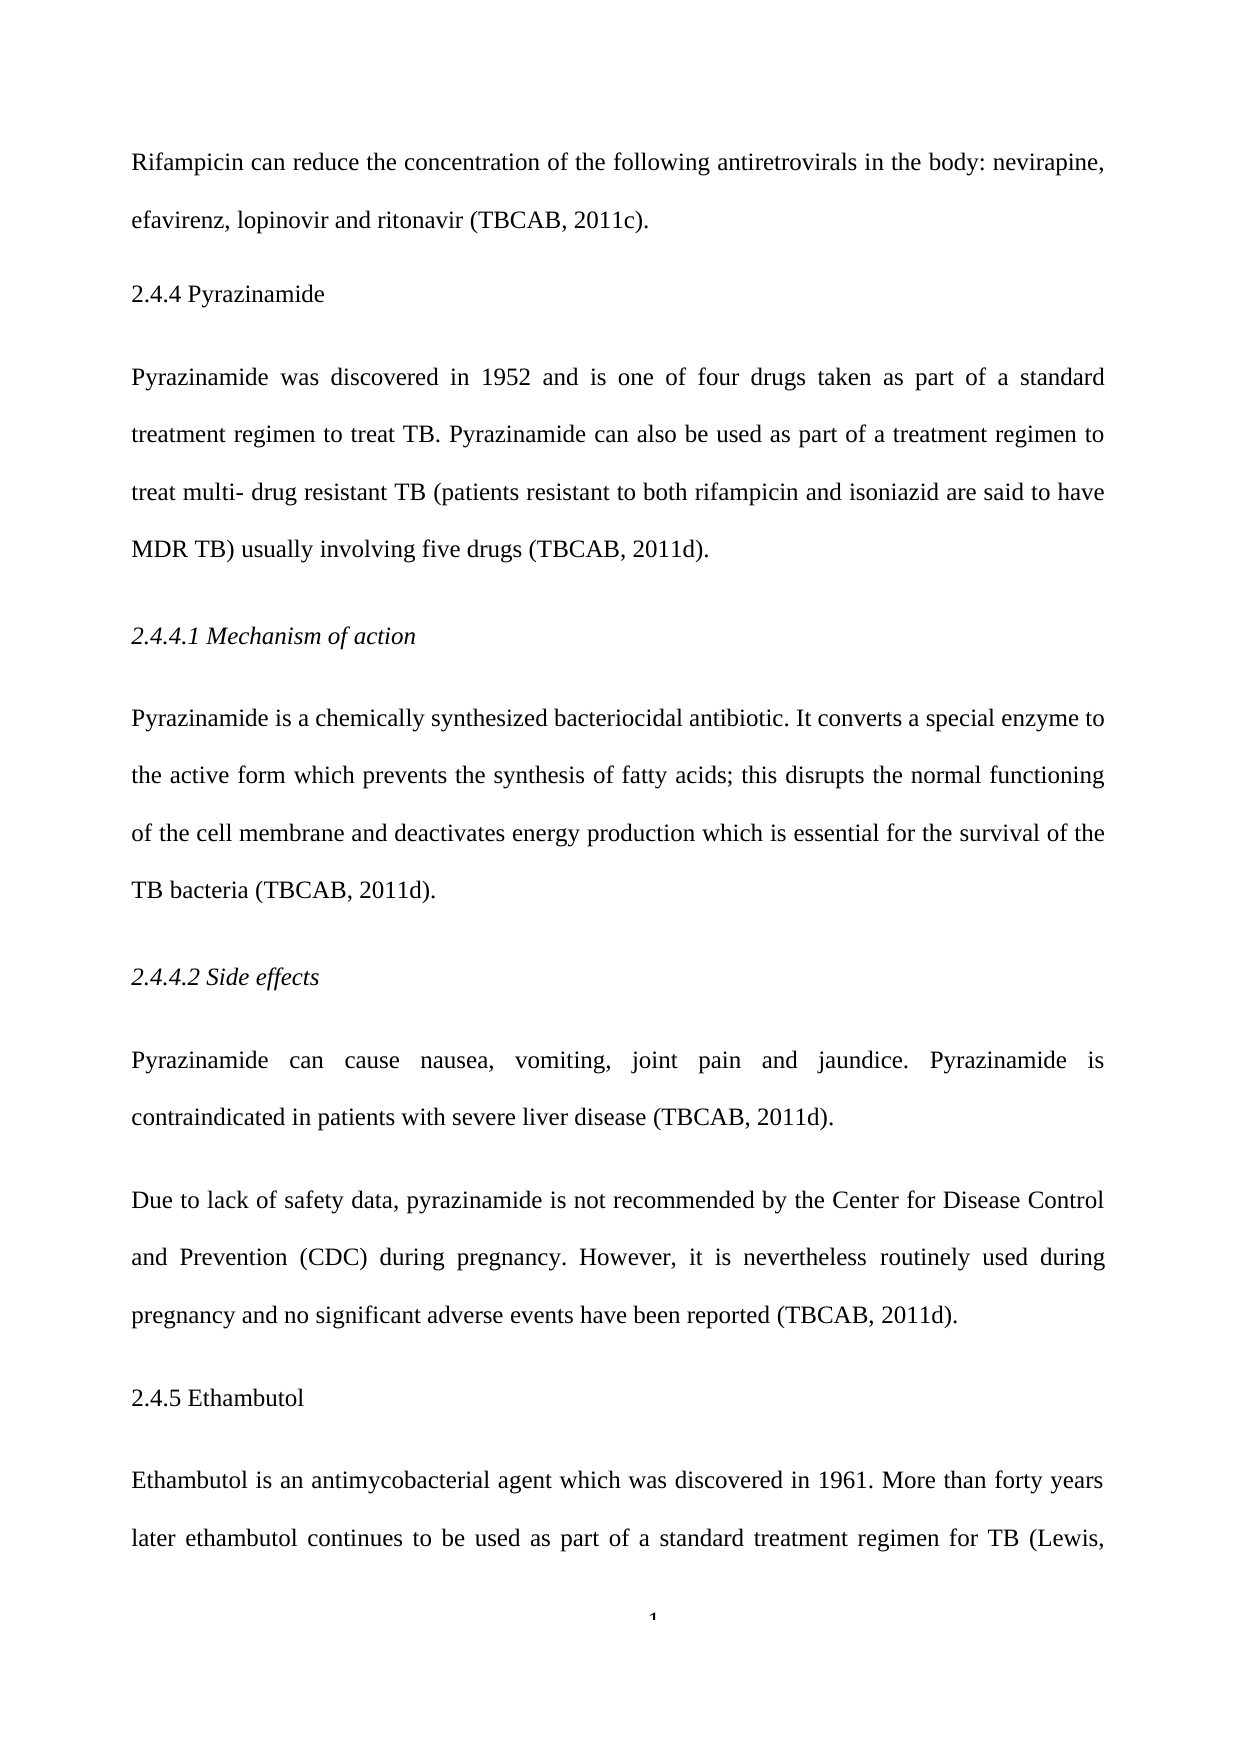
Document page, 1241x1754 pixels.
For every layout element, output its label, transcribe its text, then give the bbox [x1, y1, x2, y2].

text Pyrazinamide can cause nausea, vomiting, joint pain and jaundice. Pyrazinamide is contraindicated in patients with severe liver disease (TBCAB, 2011d). [131, 1045, 1104, 1131]
list Pyrazinamide [131, 279, 1240, 308]
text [131, 1465, 1105, 1551]
list Mechanism of action [131, 621, 1240, 649]
list Side effects [131, 962, 1240, 991]
list Ethambutol [131, 1383, 1240, 1411]
text Pyrazinamide is a chemically synthesized bacteriocidal antibiotic. It converts a special enzyme to the active form which prevents the synthesis of fatty acids; this disrupts the normal functioning of the cell membrane and deactivates energy production which is essential for the survival of the TB bacteria (TBCAB, 2011d). [131, 703, 1105, 904]
text Due to lack of safety data, pyrazinamide is not recommended by the Center for Disease Control and Prevention (CDC) during pregnancy. However, it is nevertheless routinely used during pregnancy and no significant adverse events have been reported (TBCAB, 2011d). [131, 1185, 1106, 1329]
text Pyrazinamide was discovered in 1952 and is one of four drugs taken as part of a standard treatment regimen to treat TB. Pyrazinamide can also be used as part of a treatment regimen to treat multi- drug resistant TB (patients resistant to both rifampicin and isoniazid are said to have MDR TB) usually involving five drugs (TBCAB, 2011d). [131, 362, 1106, 563]
text Rifampicin can reduce the concentration of the following antiretrovirals in the body: nevirapine, efavirenz, lopinovir and ritonavir (TBCAB, 2011c). [131, 147, 1105, 233]
